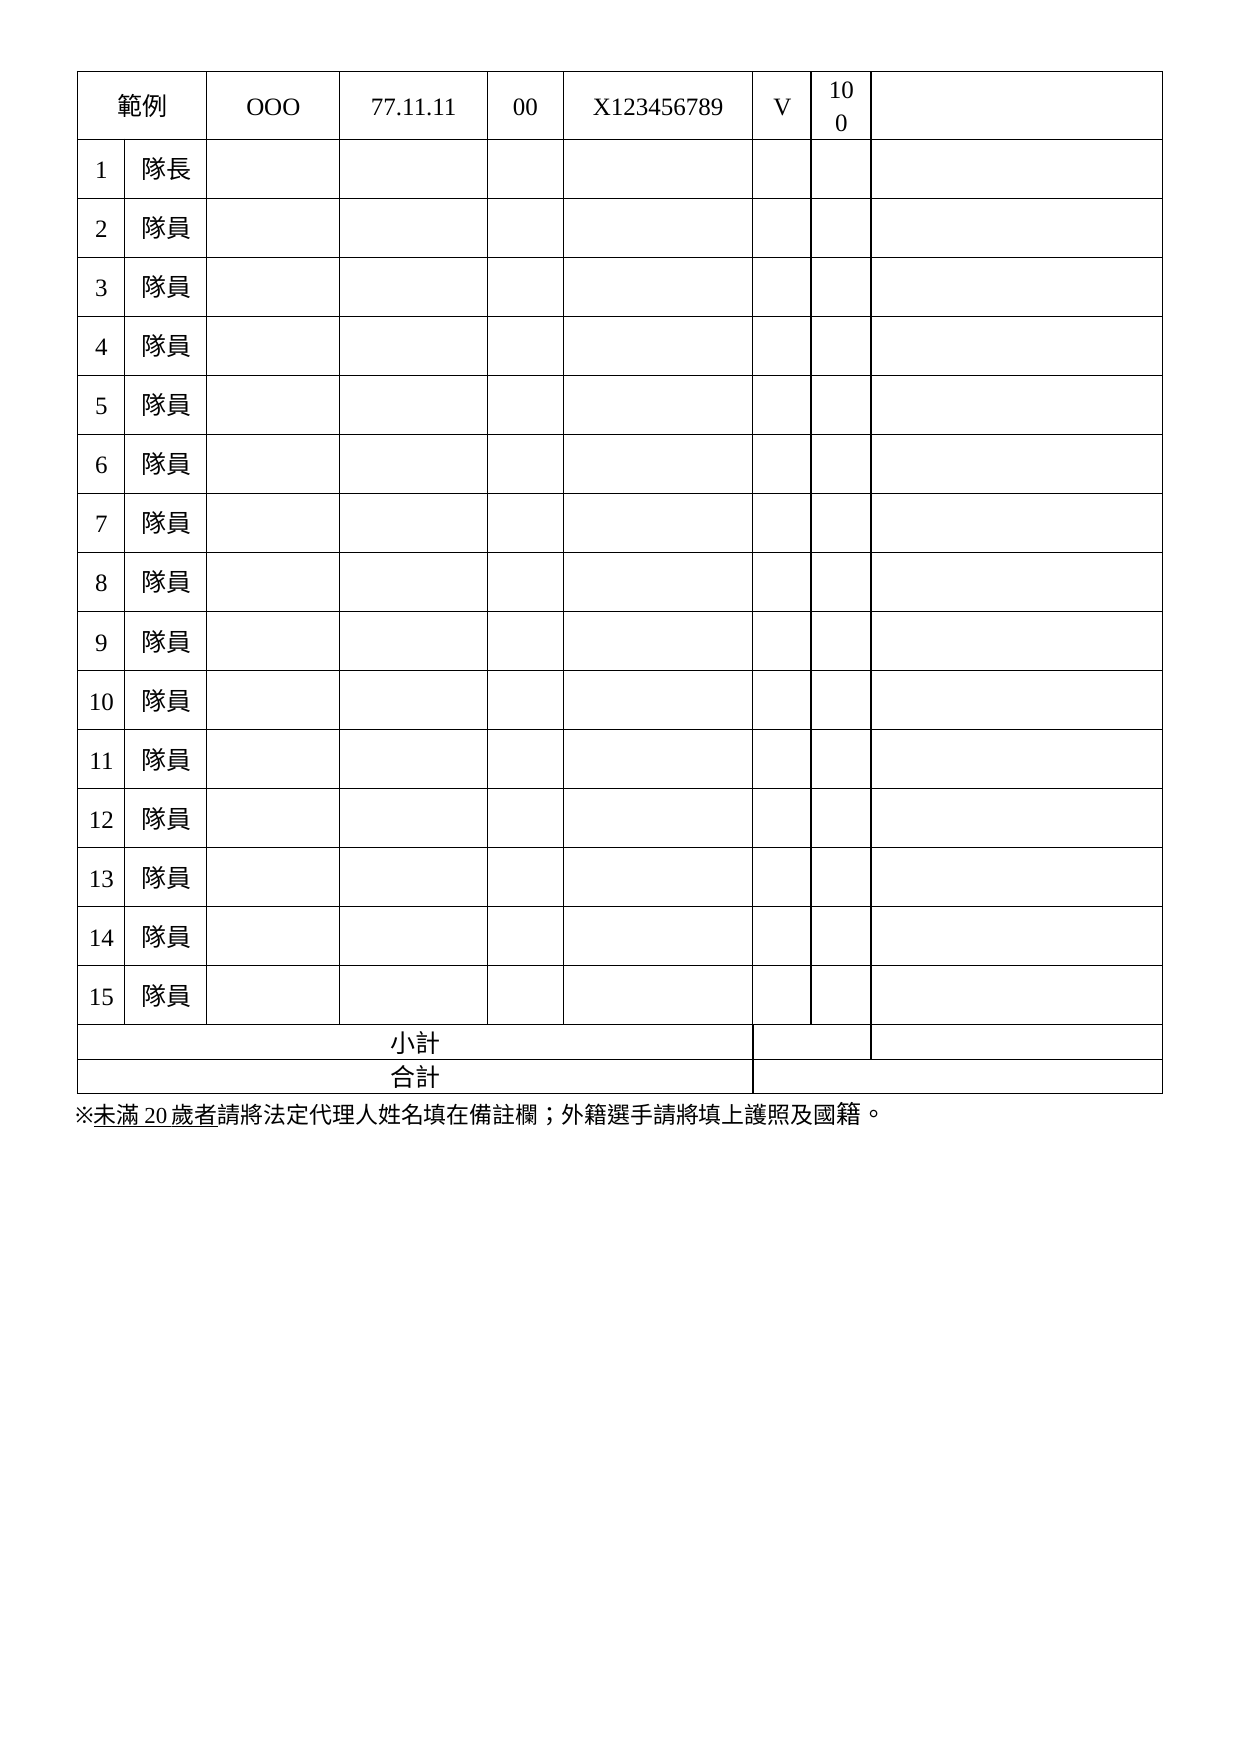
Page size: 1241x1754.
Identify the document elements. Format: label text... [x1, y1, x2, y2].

table_cell [207, 199, 339, 257]
table_cell [340, 317, 487, 375]
table_cell 隊員 [125, 494, 206, 552]
table_cell [812, 907, 870, 965]
table_cell 1 [78, 140, 124, 197]
text ※未滿20歲者請將法定代理人姓名填在備註欄；外籍選手請將填上護照及國籍。 [75, 1094, 1165, 1132]
table_cell 隊員 [125, 848, 206, 906]
table_cell [488, 140, 563, 197]
table_cell [872, 848, 1162, 906]
table_cell 7 [78, 494, 124, 552]
table_cell [753, 258, 810, 316]
table_cell [872, 671, 1162, 729]
table_cell [872, 730, 1162, 788]
table_cell [488, 671, 563, 729]
table_cell 9 [78, 612, 124, 670]
table_cell 隊員 [125, 258, 206, 316]
table_cell [564, 258, 752, 316]
table_cell 隊員 [125, 553, 206, 611]
table_cell [207, 317, 339, 375]
table_cell [207, 730, 339, 788]
table_cell [340, 258, 487, 316]
table_cell 10 [78, 671, 124, 729]
table_cell [564, 612, 752, 670]
table_cell [207, 671, 339, 729]
table_cell [340, 140, 487, 197]
table_cell [564, 671, 752, 729]
table_cell V [753, 72, 810, 138]
table_cell [812, 789, 870, 847]
table_cell [488, 258, 563, 316]
table_cell [753, 612, 810, 670]
table_cell [872, 612, 1162, 670]
table_cell [754, 1025, 870, 1059]
table_cell [564, 789, 752, 847]
table_cell [872, 435, 1162, 493]
table_cell [564, 376, 752, 434]
table_cell 3 [78, 258, 124, 316]
table_cell [753, 140, 810, 197]
table_cell [207, 435, 339, 493]
table_cell [872, 907, 1162, 965]
table_cell 4 [78, 317, 124, 375]
table_cell 隊員 [125, 730, 206, 788]
table_cell [753, 199, 810, 257]
table_cell X123456789 [564, 72, 752, 138]
table_cell [488, 199, 563, 257]
table_cell [564, 494, 752, 552]
table_cell [488, 435, 563, 493]
table_cell 15 [78, 966, 124, 1024]
table_cell 隊員 [125, 317, 206, 375]
table_cell [753, 789, 810, 847]
table_cell [872, 140, 1162, 197]
table_cell [812, 612, 870, 670]
table_cell [488, 966, 563, 1024]
table_cell [754, 1060, 1162, 1093]
table_cell [812, 671, 870, 729]
table_cell [340, 199, 487, 257]
table_cell [207, 848, 339, 906]
table_cell [207, 376, 339, 434]
table_cell 隊長 [125, 140, 206, 197]
table_cell [488, 848, 563, 906]
table_cell [488, 553, 563, 611]
table_cell [564, 553, 752, 611]
table_cell [812, 553, 870, 611]
table_cell [812, 140, 870, 197]
table_cell [872, 1025, 1162, 1059]
table_cell 14 [78, 907, 124, 965]
table_cell [753, 553, 810, 611]
table_cell [812, 435, 870, 493]
table_cell [340, 612, 487, 670]
table_cell [812, 494, 870, 552]
table_cell [488, 789, 563, 847]
table_cell [488, 317, 563, 375]
table_cell [207, 258, 339, 316]
table_cell 11 [78, 730, 124, 788]
table_cell [564, 317, 752, 375]
table_cell 隊員 [125, 789, 206, 847]
table_cell [812, 376, 870, 434]
table_cell [488, 376, 563, 434]
table_cell 小計 [78, 1025, 752, 1059]
table_cell [564, 435, 752, 493]
table_cell [340, 966, 487, 1024]
table_cell [488, 730, 563, 788]
table_cell [207, 966, 339, 1024]
table_cell [488, 907, 563, 965]
table_cell [564, 907, 752, 965]
table_cell 12 [78, 789, 124, 847]
table_cell [564, 966, 752, 1024]
table_cell [753, 966, 810, 1024]
table_cell [340, 848, 487, 906]
table_cell [340, 376, 487, 434]
table_cell [812, 317, 870, 375]
table_cell [812, 966, 870, 1024]
table_cell 隊員 [125, 966, 206, 1024]
table_cell [564, 199, 752, 257]
table_cell 100 [812, 72, 870, 138]
table_cell [753, 730, 810, 788]
table_cell [340, 435, 487, 493]
table_cell 00 [488, 72, 563, 138]
table_cell [872, 789, 1162, 847]
table_cell [564, 730, 752, 788]
table_cell 6 [78, 435, 124, 493]
table_cell [872, 966, 1162, 1024]
table_cell 8 [78, 553, 124, 611]
table_cell 隊員 [125, 435, 206, 493]
table_cell 合計 [78, 1060, 752, 1093]
table_cell [340, 553, 487, 611]
table_cell [340, 730, 487, 788]
table_cell [207, 140, 339, 197]
table_cell [340, 789, 487, 847]
table_cell [872, 199, 1162, 257]
table_cell 隊員 [125, 612, 206, 670]
table_cell [488, 612, 563, 670]
table_cell [872, 376, 1162, 434]
table_cell [207, 612, 339, 670]
table_cell [753, 907, 810, 965]
table_cell [753, 435, 810, 493]
table_cell OOO [207, 72, 339, 138]
table_cell [564, 848, 752, 906]
table_cell [812, 258, 870, 316]
table_cell [812, 848, 870, 906]
table_cell [564, 140, 752, 197]
table_cell 隊員 [125, 199, 206, 257]
table_cell [872, 553, 1162, 611]
table_cell [812, 730, 870, 788]
table_cell [872, 494, 1162, 552]
table_cell 5 [78, 376, 124, 434]
table_cell [340, 494, 487, 552]
table_cell [753, 317, 810, 375]
table_cell [872, 317, 1162, 375]
table_cell 範例 [78, 72, 206, 138]
table_cell [207, 553, 339, 611]
table_cell 隊員 [125, 907, 206, 965]
table_cell 隊員 [125, 671, 206, 729]
table_cell [753, 494, 810, 552]
table_cell [872, 258, 1162, 316]
table_cell [340, 671, 487, 729]
table_cell [207, 789, 339, 847]
table_cell 2 [78, 199, 124, 257]
table_cell [753, 376, 810, 434]
table_cell [753, 671, 810, 729]
table_cell 77.11.11 [340, 72, 487, 138]
table_cell 13 [78, 848, 124, 906]
table_cell [872, 72, 1162, 138]
table_cell [207, 494, 339, 552]
table_cell 隊員 [125, 376, 206, 434]
table_cell [753, 848, 810, 906]
table_cell [207, 907, 339, 965]
table_cell [488, 494, 563, 552]
table_cell [340, 907, 487, 965]
table_cell [812, 199, 870, 257]
